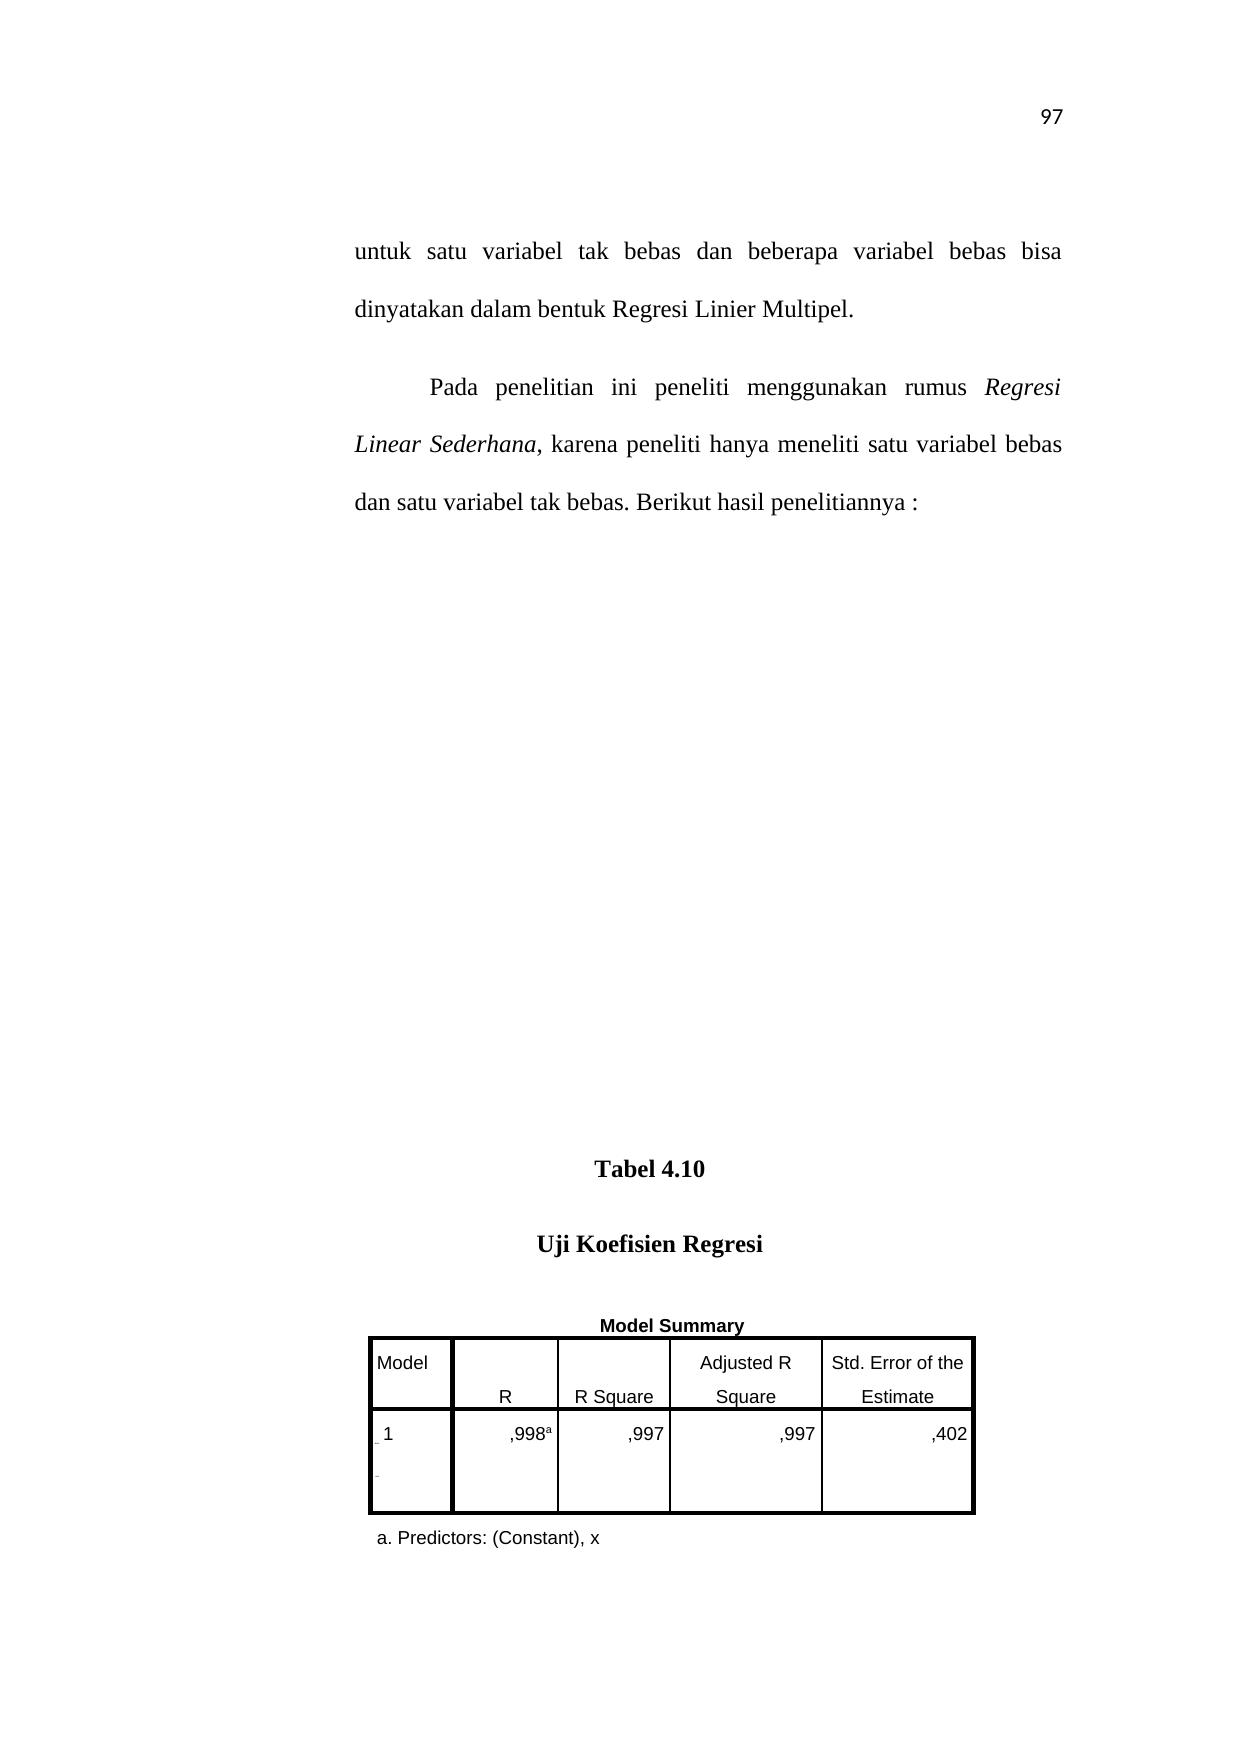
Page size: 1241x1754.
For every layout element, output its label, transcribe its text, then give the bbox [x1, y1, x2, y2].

text Uji Koefisien Regresi [236, 1229, 1063, 1257]
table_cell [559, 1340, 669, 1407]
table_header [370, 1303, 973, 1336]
text Tabel 4.10 [236, 1154, 1063, 1183]
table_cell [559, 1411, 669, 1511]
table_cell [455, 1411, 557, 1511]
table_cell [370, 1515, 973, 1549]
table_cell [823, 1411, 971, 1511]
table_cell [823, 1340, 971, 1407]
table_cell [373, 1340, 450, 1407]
text Pada penelitian ini peneliti menggunakan rumus Regresi Linear Sederhana, karena peneliti hanya meneliti satu variabel bebas dan satu variabel tak bebas. Berikut hasil penelitiannya : [354, 372, 1063, 516]
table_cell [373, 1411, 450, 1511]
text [354, 236, 1063, 322]
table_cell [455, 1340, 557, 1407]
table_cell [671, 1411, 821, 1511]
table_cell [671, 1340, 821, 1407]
